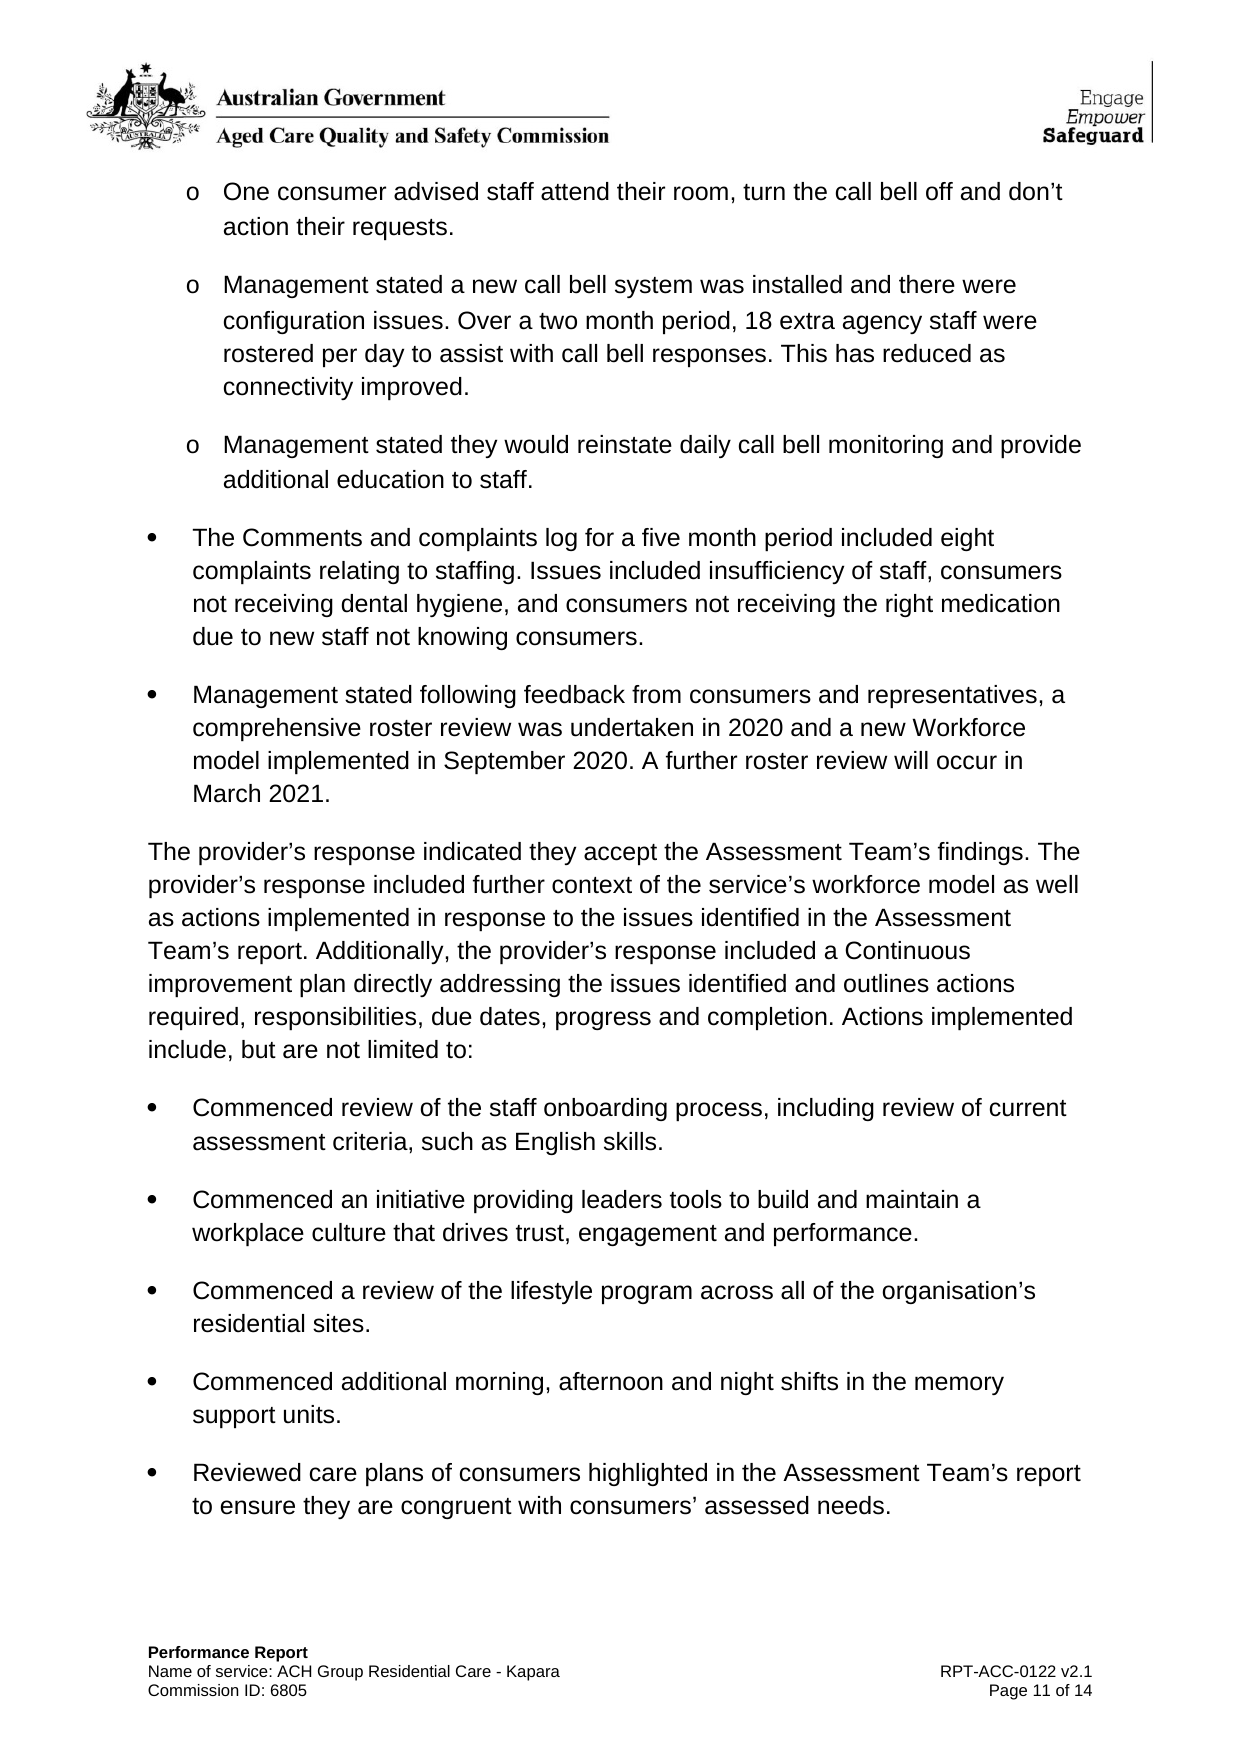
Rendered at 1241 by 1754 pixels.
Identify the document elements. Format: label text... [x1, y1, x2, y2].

list The Comments and complaints log for a five month period included eight complaints relating to staffing. Issues included insufficiency of staff, consumers not receiving dental hygiene, and consumers not receiving the right medication due to new staff not knowing consumers. [148, 523, 1092, 651]
list Commenced additional morning, afternoon and night shifts in the memory support units. [148, 1367, 1092, 1429]
picture [0, 1, 1241, 171]
list Management stated they would reinstate daily call bell monitoring and provide additional education to staff. [185, 430, 1092, 494]
text The provider’s response indicated they accept the Assessment Team’s findings. The provider’s response included further context of the service’s workforce model as well as actions implemented in response to the issues identified in the Assessment Team’s report. Additionally, the provider’s response included a Continuous improvement plan directly addressing the issues identified and outlines actions required, responsibilities, due dates, progress and completion. Actions implemented include, but are not limited to: [148, 837, 1092, 1064]
list Management stated following feedback from consumers and representatives, a comprehensive roster review was undertaken in 2020 and a new Workforce model implemented in September 2020. A further roster review will occur in March 2021. [148, 680, 1092, 808]
list One consumer advised staff attend their room, turn the call bell off and don’t action their requests. [185, 177, 1092, 241]
list Commenced a review of the lifestyle program across all of the organisation’s residential sites. [148, 1276, 1092, 1338]
list Commenced an initiative providing leaders tools to build and maintain a workplace culture that drives trust, engagement and performance. [148, 1184, 1092, 1246]
list Management stated a new call bell system was installed and there were configuration issues. Over a two month period, 18 extra agency staff were rostered per day to assist with call bell responses. This has reduced as connectivity improved. [185, 270, 1092, 400]
list Reviewed care plans of consumers highlighted in the Assessment Team’s report to ensure they are congruent with consumers’ assessed needs. [148, 1458, 1092, 1520]
list Commenced review of the staff onboarding process, including review of current assessment criteria, such as English skills. [148, 1093, 1092, 1155]
